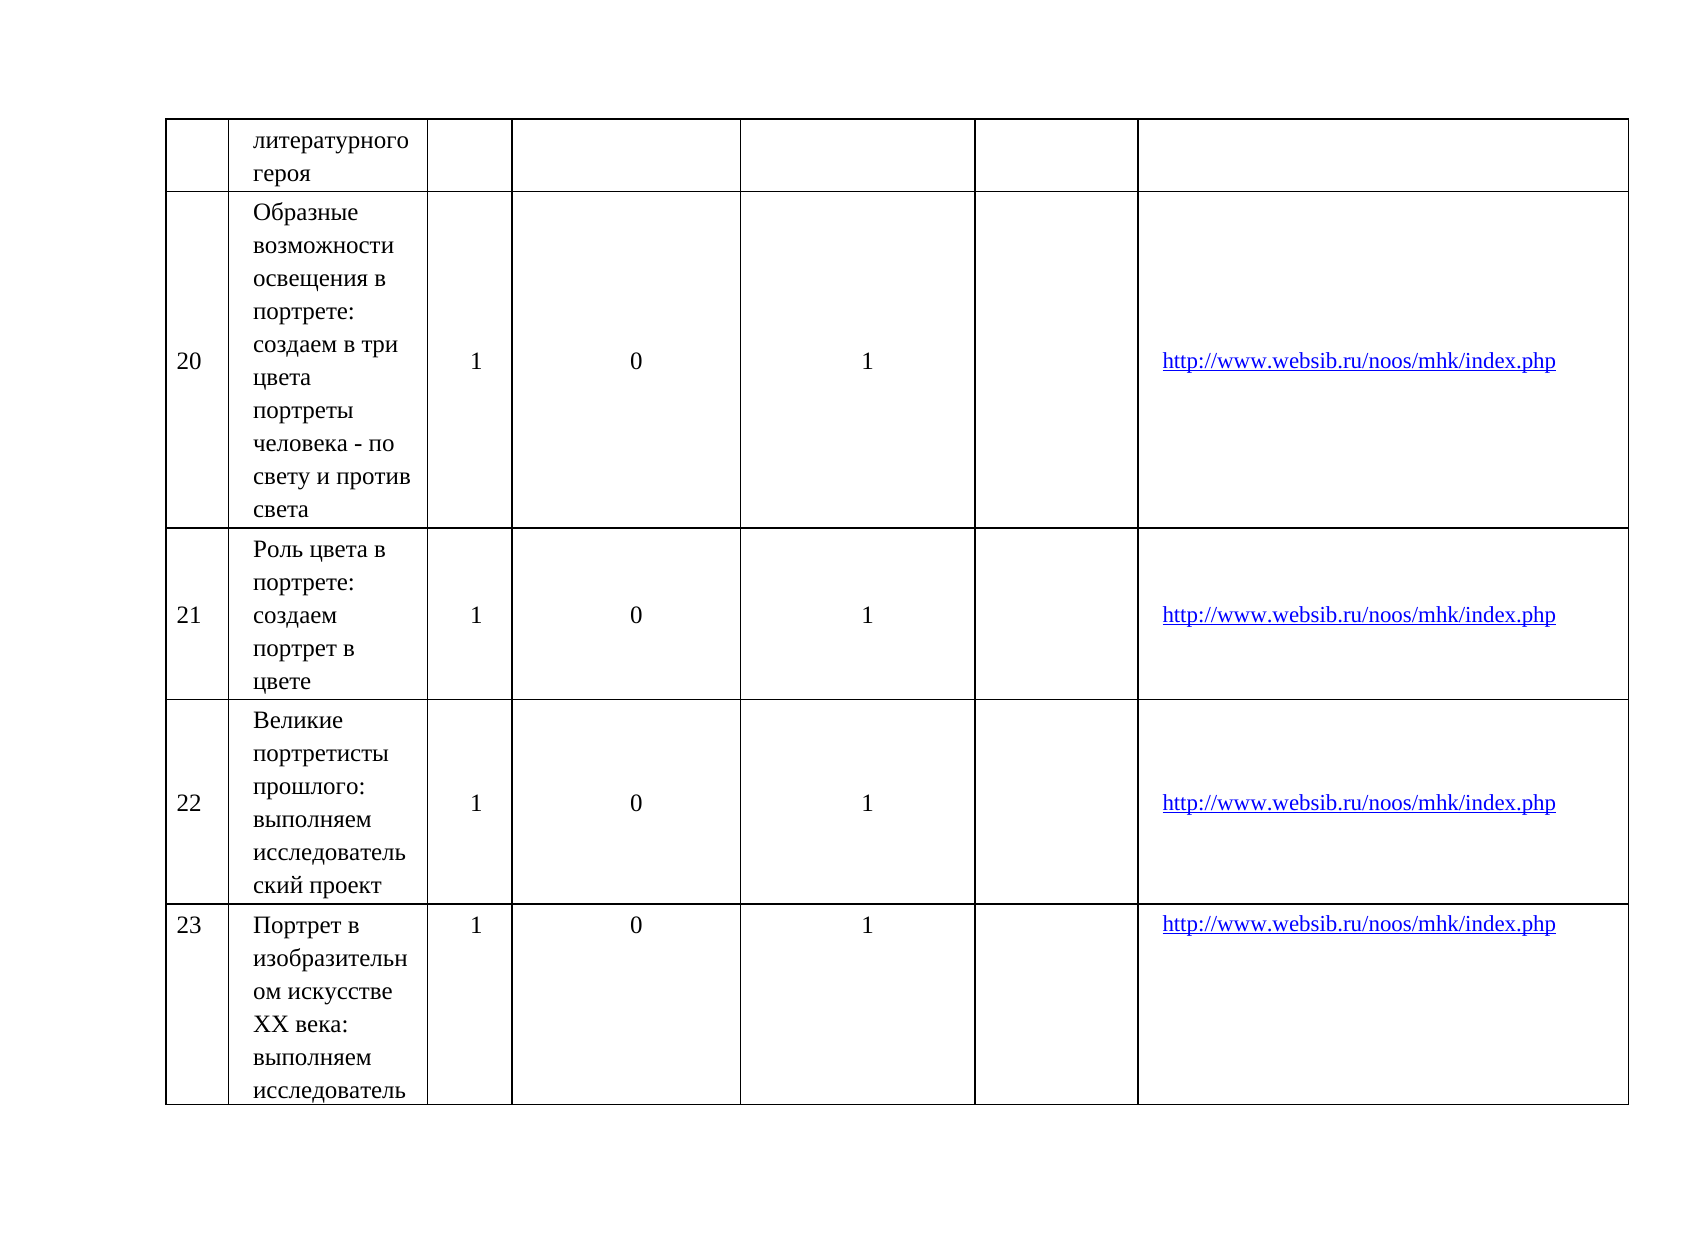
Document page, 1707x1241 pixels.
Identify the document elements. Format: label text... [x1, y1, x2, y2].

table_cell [229, 905, 427, 1104]
table_cell 1 [428, 192, 511, 527]
table_cell 1 [741, 529, 974, 698]
table_cell http://www.websib.ru/noos/mhk/index.php [1139, 529, 1628, 698]
table_cell [976, 120, 1137, 191]
table_cell 1 [428, 700, 511, 903]
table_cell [1139, 905, 1628, 1104]
table_cell 1 [428, 120, 511, 191]
table_cell 0 [513, 192, 740, 527]
table_cell 0 [513, 529, 740, 698]
table_cell Великие портретисты прошлого: выполняем исследовательский проект [229, 700, 427, 903]
table_cell 20 [167, 192, 228, 527]
table_cell 21 [167, 529, 228, 698]
table_cell [976, 529, 1137, 698]
table_cell 0 [513, 700, 740, 903]
table_cell 1 [741, 905, 974, 1104]
table_cell [976, 700, 1137, 903]
table_cell 19 [167, 120, 228, 191]
table_cell 1 [428, 905, 511, 1104]
table_cell 1 [428, 529, 511, 698]
table_cell 1 [741, 120, 974, 191]
table_cell [976, 905, 1137, 1104]
table_cell 1 [741, 192, 974, 527]
table_cell Образные возможности освещения в портрете: создаем в три цвета портреты человека - по свету и против света [229, 192, 427, 527]
table_cell 23 [167, 905, 228, 1104]
table_cell http://www.websib.ru/noos/mhk/index.php [1139, 192, 1628, 527]
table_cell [1139, 120, 1628, 191]
table_cell 0 [513, 905, 740, 1104]
table_cell http://www.websib.ru/noos/mhk/index.php [1139, 700, 1628, 903]
table_cell 0 [513, 120, 740, 191]
table_cell Роль цвета в портрете: создаем портрет в цвете [229, 529, 427, 698]
table_cell 1 [741, 700, 974, 903]
table_cell 22 [167, 700, 228, 903]
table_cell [229, 120, 427, 191]
table_cell [976, 192, 1137, 527]
